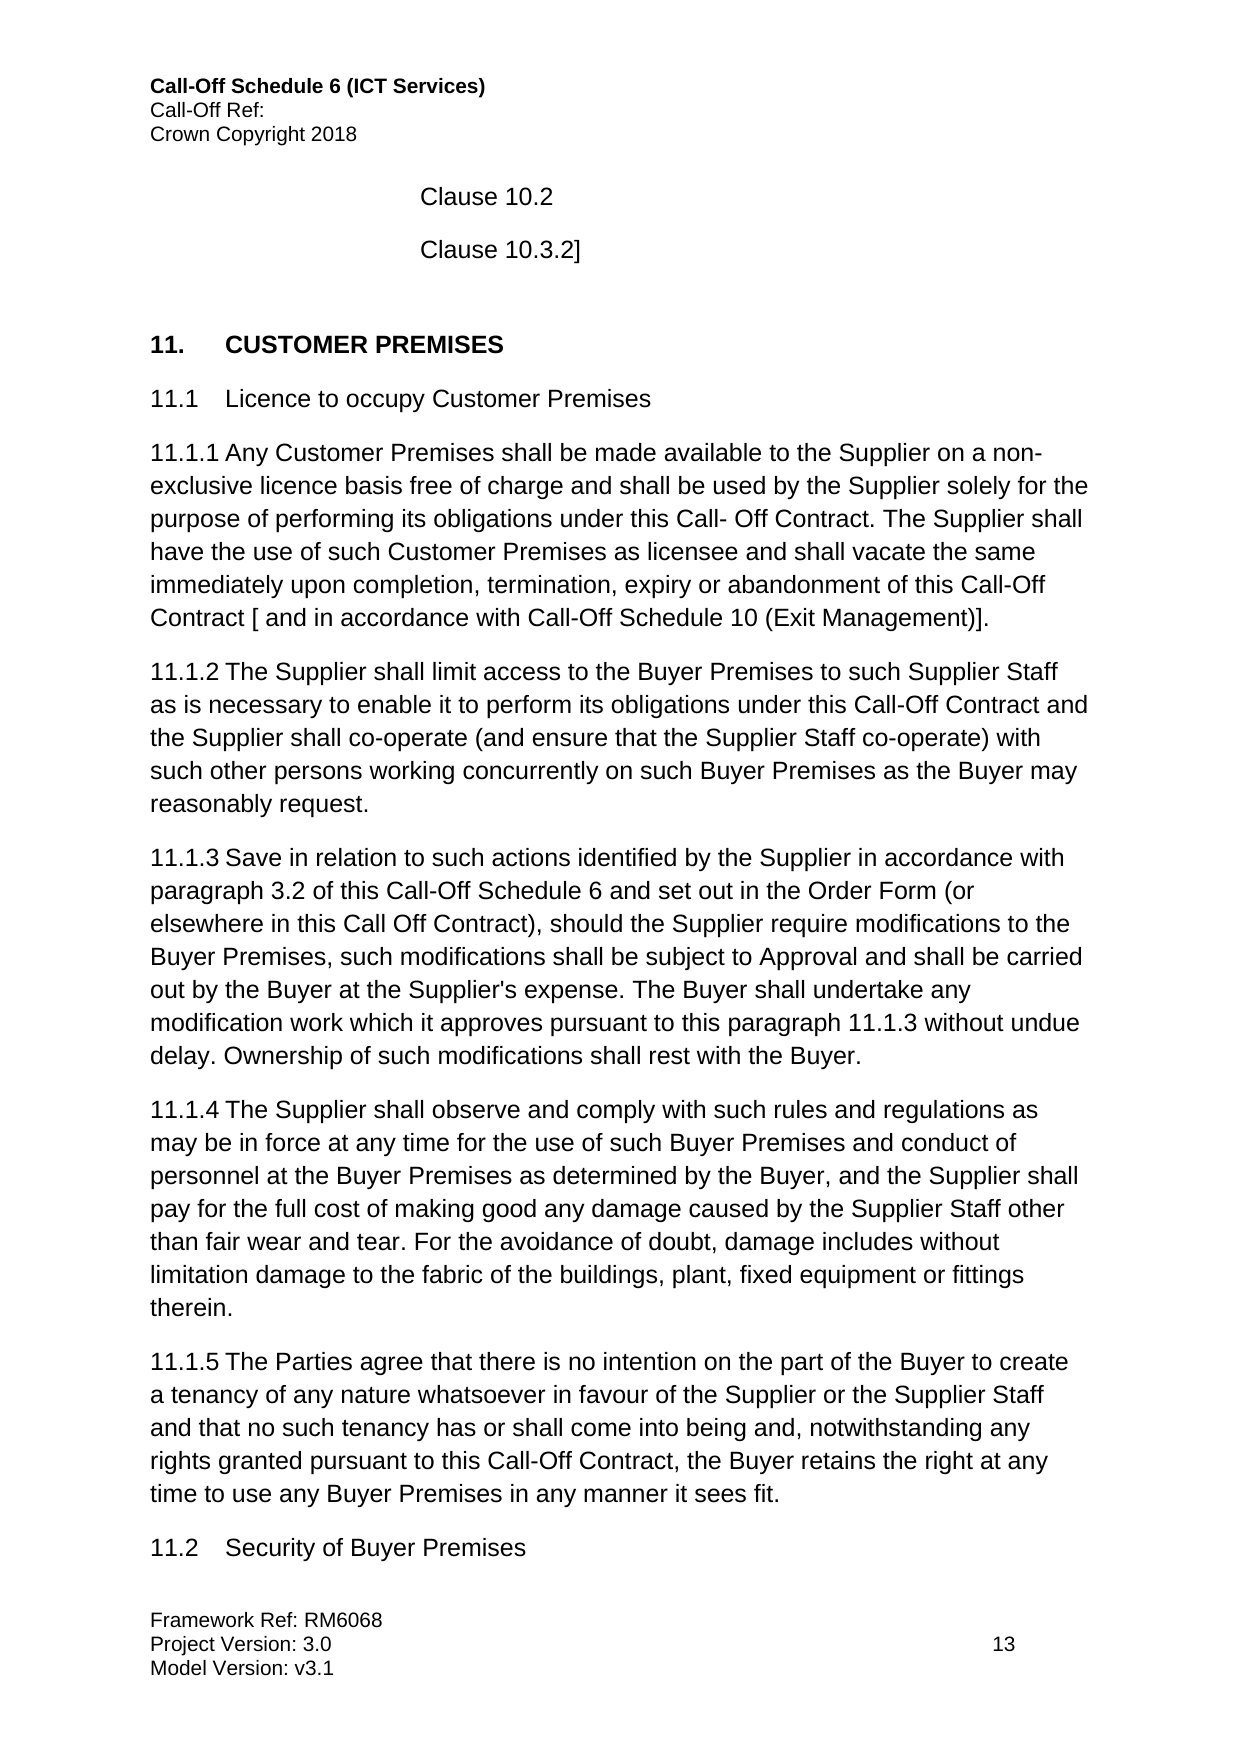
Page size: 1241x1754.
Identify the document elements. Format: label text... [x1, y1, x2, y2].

text 11.1.5 The Parties agree that there is no intention on the part of the Buyer to create a tenancy of any nature whatsoever in favour of the Supplier or the Supplier Staff and that no such tenancy has or shall come into being and, notwithstanding any rights granted pursuant to this Call-Off Contract, the Buyer retains the right at any time to use any Buyer Premises in any manner it sees fit. [150, 1347, 1090, 1508]
text 11.1.1 Any Customer Premises shall be made available to the Supplier on a non-exclusive licence basis free of charge and shall be used by the Supplier solely for the purpose of performing its obligations under this Call- Off Contract. The Supplier shall have the use of such Customer Premises as licensee and shall vacate the same immediately upon completion, termination, expiry or abandonment of this Call-Off Contract [ and in accordance with Call-Off Schedule 10 (Exit Management)]. [150, 438, 1090, 632]
text 11.1 Licence to occupy Customer Premises [150, 384, 1090, 413]
text Clause 10.2 [420, 182, 1090, 210]
text Clause 10.3.2] [420, 235, 1090, 264]
text 11.1.4 The Supplier shall observe and comply with such rules and regulations as may be in force at any time for the use of such Buyer Premises and conduct of personnel at the Buyer Premises as determined by the Buyer, and the Supplier shall pay for the full cost of making good any damage caused by the Supplier Staff other than fair wear and tear. For the avoidance of doubt, damage includes without limitation damage to the fabric of the buildings, plant, fixed equipment or fittings therein. [150, 1095, 1090, 1322]
text 11.1.3 Save in relation to such actions identified by the Supplier in accordance with paragraph 3.2 of this Call-Off Schedule 6 and set out in the Order Form (or elsewhere in this Call Off Contract), should the Supplier require modifications to the Buyer Premises, such modifications shall be subject to Approval and shall be carried out by the Buyer at the Supplier's expense. The Buyer shall undertake any modification work which it approves pursuant to this paragraph 11.1.3 without undue delay. Ownership of such modifications shall rest with the Buyer. [150, 843, 1090, 1070]
text 11.1.2 The Supplier shall limit access to the Buyer Premises to such Supplier Staff as is necessary to enable it to perform its obligations under this Call-Off Contract and the Supplier shall co-operate (and ensure that the Supplier Staff co-operate) with such other persons working concurrently on such Buyer Premises as the Buyer may reasonably request. [150, 657, 1090, 818]
text 11.2 Security of Buyer Premises [150, 1533, 1090, 1562]
text 11. CUSTOMER PREMISES [150, 330, 1090, 359]
